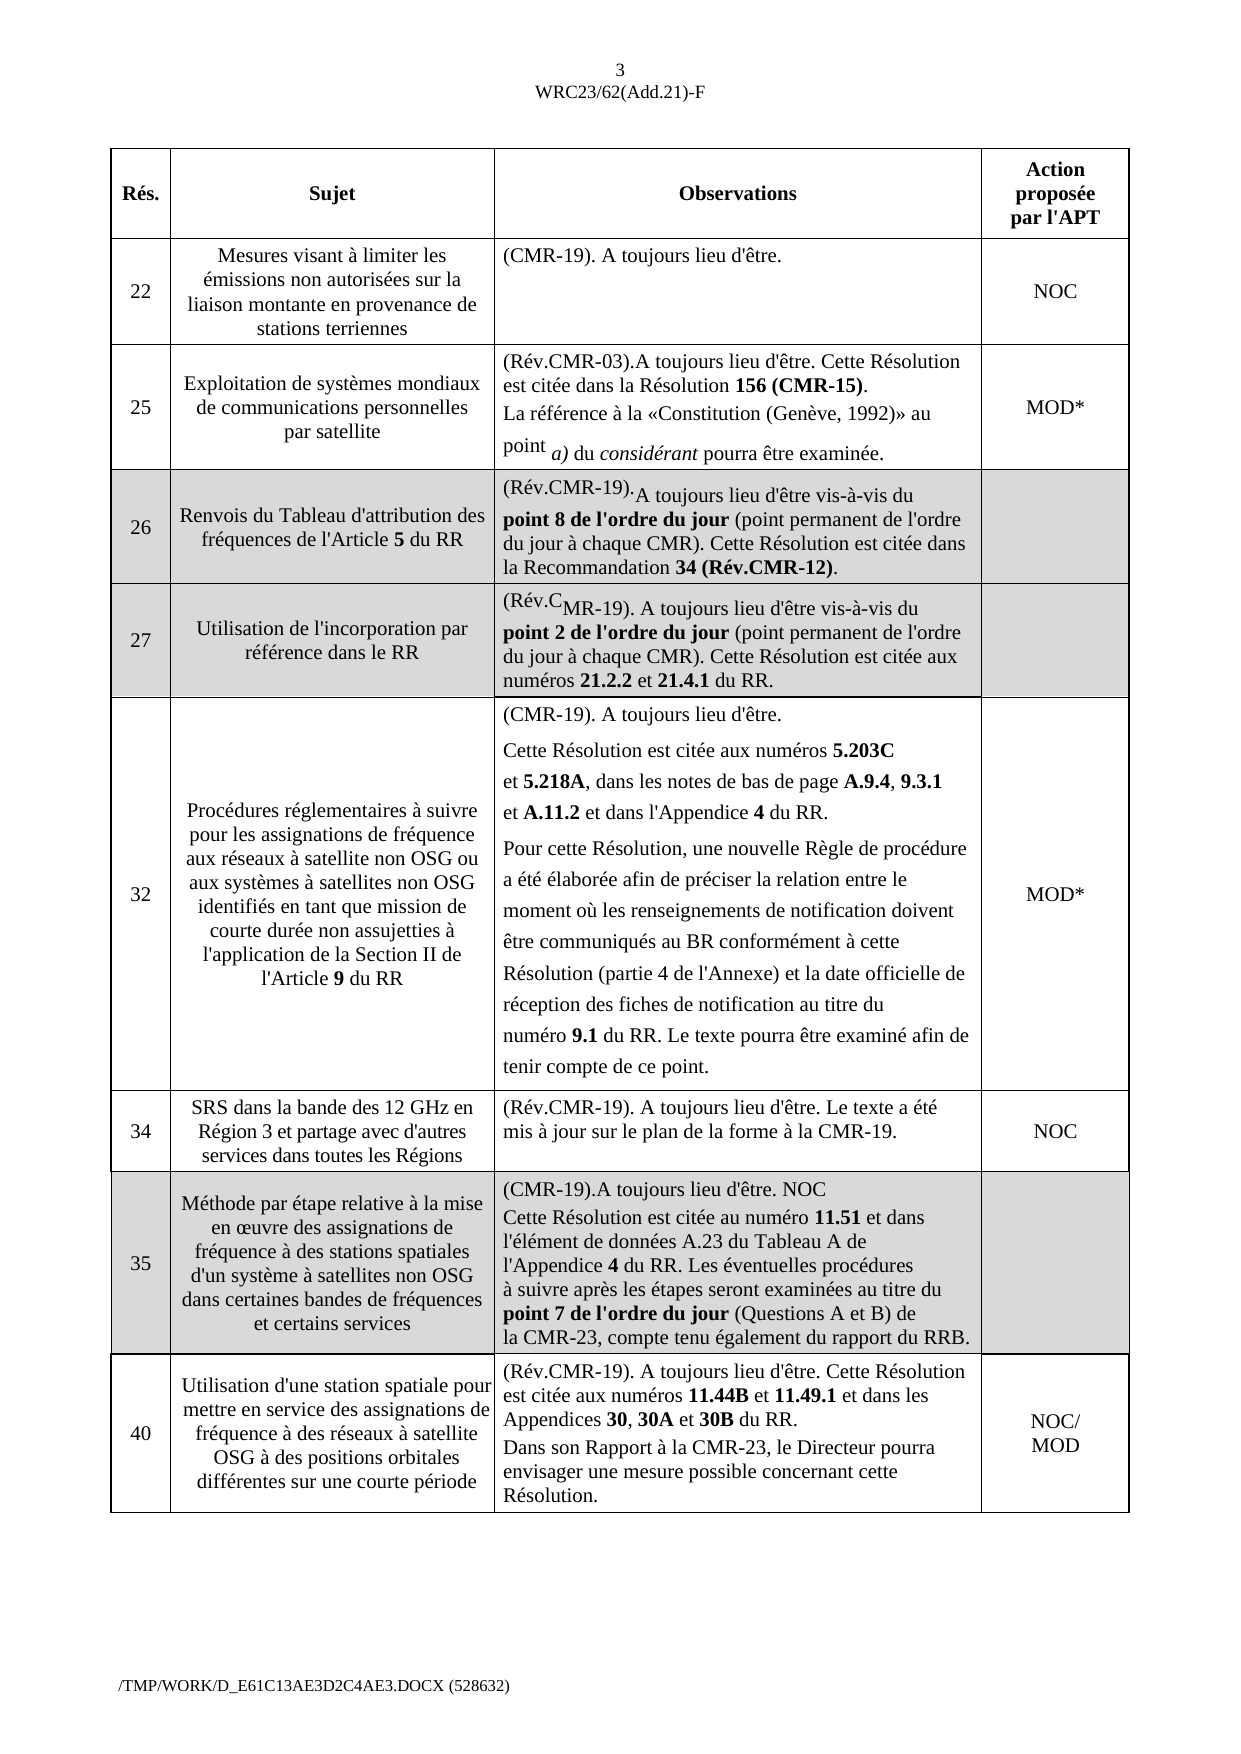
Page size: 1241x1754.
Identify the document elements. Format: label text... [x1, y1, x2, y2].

table_cell Mesures visant à limiter les émissions non autorisées sur la liaison montante en provenance de stations terriennes [171, 239, 494, 344]
table_header Observations [495, 149, 981, 238]
table_cell Procédures réglementaires à suivre pour les assignations de fréquence aux réseaux à satellite non OSG ou aux systèmes à satellites non OSG identifiés en tant que mission de courte durée non assujetties à l'application de la Section II de l'Article 9 du RR [171, 698, 494, 1090]
table_cell Renvois du Tableau d'attribution des fréquences de l'Article 5 du RR [171, 470, 494, 583]
table_cell 32 [112, 698, 170, 1090]
table_cell [982, 470, 1128, 583]
table_cell Utilisation de l'incorporation par référence dans le RR [171, 584, 494, 696]
table_cell (CMR-19). A toujours lieu d'être. [495, 239, 981, 344]
table_cell NOC [982, 1091, 1128, 1171]
table_cell 26 [112, 470, 170, 583]
table_cell [982, 584, 1128, 696]
table_cell [982, 1172, 1129, 1353]
table_cell Exploitation de systèmes mondiaux de communications personnelles par satellite [171, 345, 494, 469]
table_cell (Rév.CMR-19). A toujours lieu d'être vis-à-vis du point 8 de l'ordre du jour (point permanent de l'ordre du jour à chaque CMR). Cette Résolution est citée dans la Recommandation 34 (Rév.CMR-12). [495, 470, 981, 583]
table_cell 22 [112, 239, 170, 344]
table_header Sujet [171, 149, 494, 238]
table_cell (Rév.CMR-19). A toujours lieu d'être vis-à-vis du point 2 de l'ordre du jour (point permanent de l'ordre du jour à chaque CMR). Cette Résolution est citée aux numéros 21.2.2 et 21.4.1 du RR. [495, 584, 981, 696]
table_header Action proposée par l'APT [982, 149, 1128, 238]
table_cell (Rév.CMR-03). A toujours lieu d'être. Cette Résolution est citée dans la Résolution 156 (CMR-15). La référence à la «Constitution (Genève, 1992)» au point a) du considérant pourra être examinée. [495, 345, 981, 469]
table_cell 25 [112, 345, 170, 469]
table_cell SRS dans la bande des 12 GHz en Région 3 et partage avec d'autres services dans toutes les Régions [171, 1091, 494, 1171]
table_cell NOC [982, 239, 1128, 344]
table_cell Utilisation d'une station spatiale pour mettre en service des assignations de fréquence à des réseaux à satellite OSG à des positions orbitales différentes sur une courte période [171, 1355, 494, 1512]
table_cell 40 [112, 1355, 170, 1512]
table_cell 35 [112, 1172, 170, 1353]
table_cell MOD* [982, 698, 1128, 1090]
table_cell Méthode par étape relative à la mise en œuvre des assignations de fréquence à des stations spatiales d'un système à satellites non OSG dans certaines bandes de fréquences et certains services [171, 1172, 494, 1353]
table_cell 27 [112, 584, 170, 696]
table_cell (Rév.CMR-19). A toujours lieu d'être. Le texte a été mis à jour sur le plan de la forme à la CMR-19. [495, 1091, 981, 1171]
table_cell (CMR-19). A toujours lieu d'être. Cette Résolution est citée aux numéros 5.203C et 5.218A, dans les notes de bas de page A.9.4, 9.3.1 et A.11.2 et dans l'Appendice 4 du RR. Pour cette Résolution, une nouvelle Règle de procédure a été élaborée afin de préciser la relation entre le moment où les renseignements de notification doivent être communiqués au BR conformément à cette Résolution (partie 4 de l'Annexe) et la date officielle de réception des fiches de notification au titre du numéro 9.1 du RR. Le texte pourra être examiné afin de tenir compte de ce point. [495, 698, 981, 1090]
table_header Rés. [112, 149, 170, 238]
table_cell 34 [112, 1091, 170, 1171]
table_cell NOC/ MOD [982, 1355, 1128, 1512]
table_cell (CMR-19). A toujours lieu d'être. NOC Cette Résolution est citée au numéro 11.51 et dans l'élément de données A.23 du Tableau A de l'Appendice 4 du RR. Les éventuelles procédures à suivre après les étapes seront examinées au titre du point 7 de l'ordre du jour (Questions A et B) de la CMR-23, compte tenu également du rapport du RRB. [495, 1172, 981, 1353]
table_cell MOD* [982, 345, 1128, 469]
table_cell (Rév.CMR-19). A toujours lieu d'être. Cette Résolution est citée aux numéros 11.44B et 11.49.1 et dans les Appendices 30, 30A et 30B du RR. Dans son Rapport à la CMR-23, le Directeur pourra envisager une mesure possible concernant cette Résolution. [495, 1354, 981, 1512]
